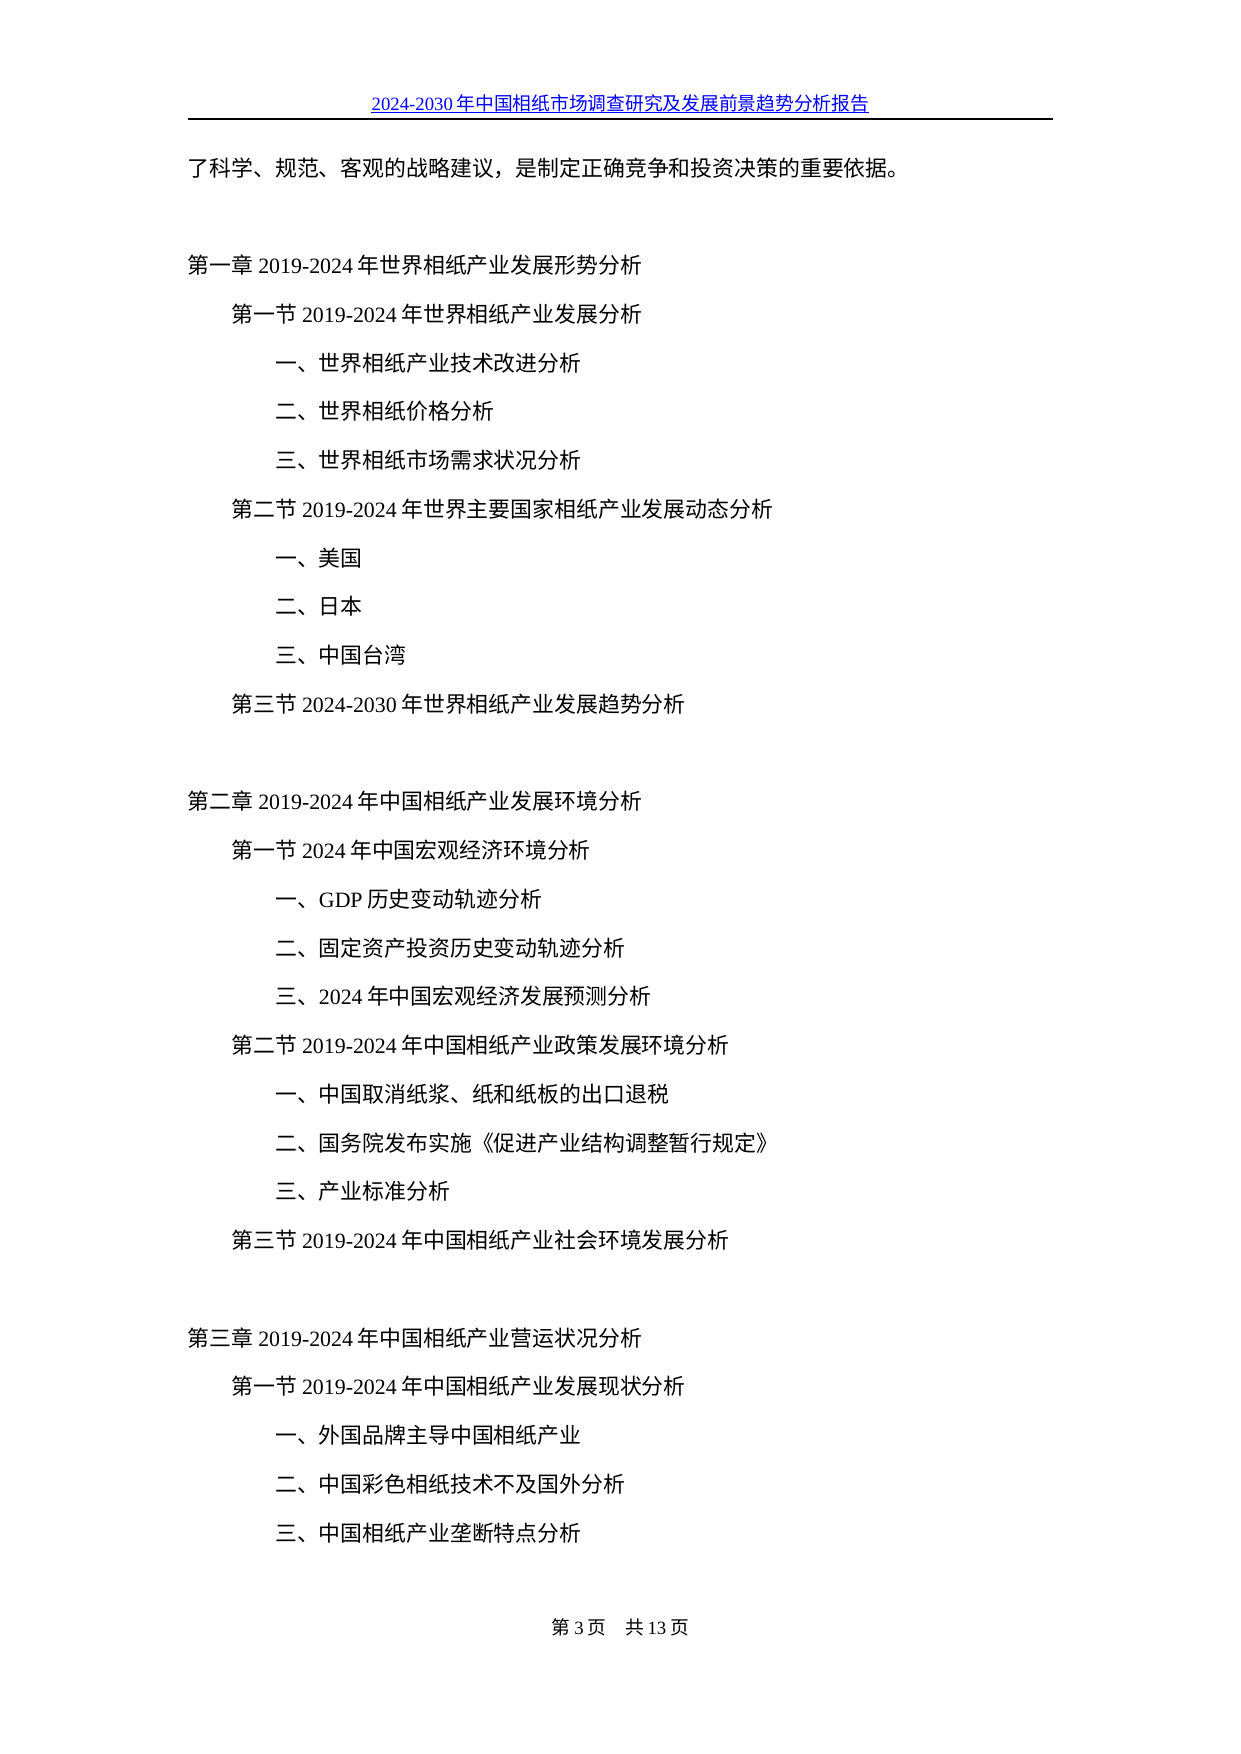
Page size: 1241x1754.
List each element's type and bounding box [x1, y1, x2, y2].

text [187, 150, 1053, 1548]
